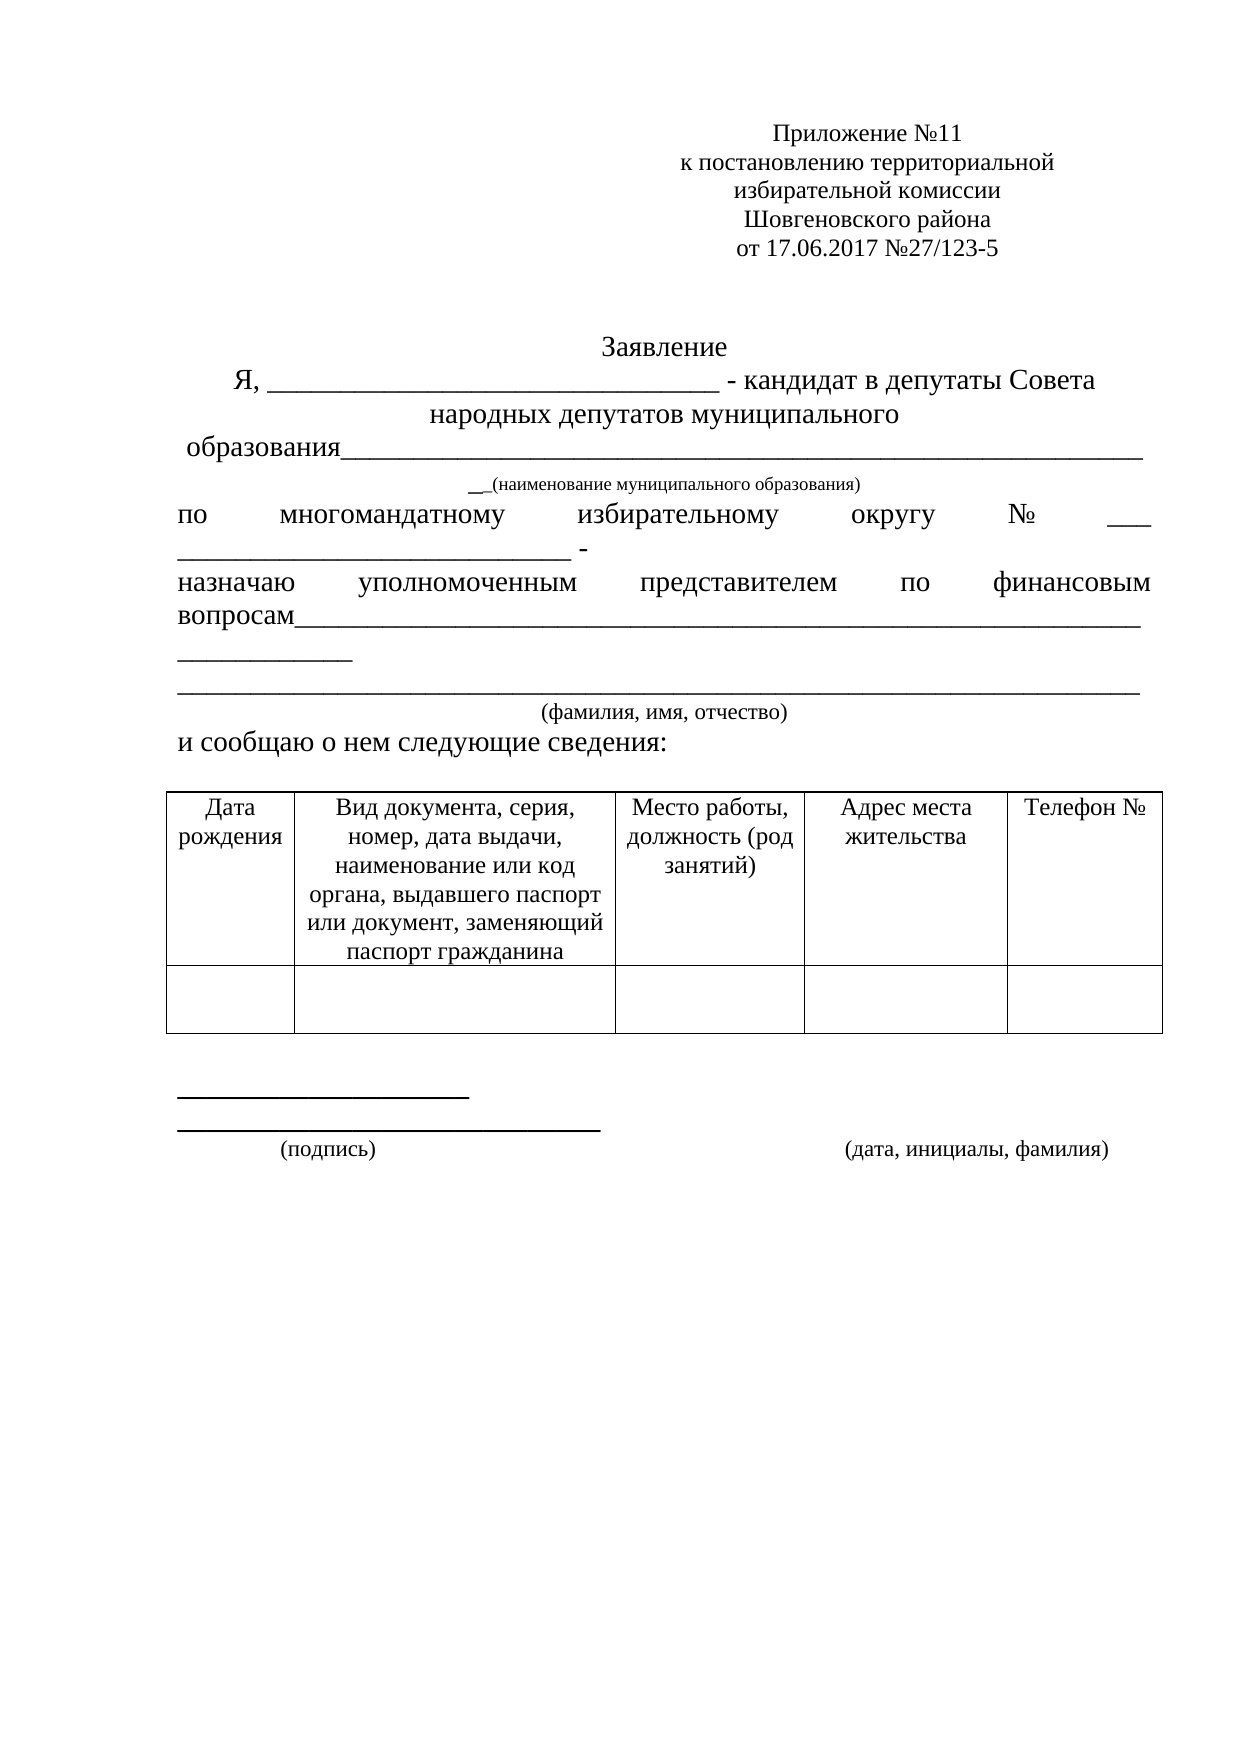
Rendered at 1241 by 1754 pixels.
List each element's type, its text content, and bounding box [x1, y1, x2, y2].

table_cell [805, 966, 1007, 1033]
text (фамилия, имя, отчество) [177, 698, 1152, 724]
table_header Место работы, должность (род занятий) [616, 793, 804, 965]
table_cell [295, 966, 615, 1033]
text ____________________ _____________________________ [177, 1068, 1152, 1135]
text __________________________________________________________________ [177, 664, 1152, 698]
table_cell [616, 966, 804, 1033]
table_cell [1008, 966, 1162, 1033]
table_header Приложение №11 к постановлению территориальной избирательной комиссии Шовгеновского района от 17.06.2017 №27/123-5 [594, 118, 1140, 295]
text назначаю уполномоченным представителем по финансовым вопросам______________________________________________________________________ [177, 564, 1152, 664]
text Я, _______________________________ - кандидат в депутаты Совета народных депутатов муниципального образования_________________________________________________________(наименование муниципального образования) [177, 362, 1152, 497]
text и сообщаю о нем следующие сведения: [177, 724, 1152, 758]
table_cell [167, 966, 294, 1033]
text (подпись) (дата, инициалы, фамилия) [177, 1135, 1152, 1161]
text Заявление [177, 329, 1152, 362]
text по многомандатному избирательному округу № ___ ___________________________ - [177, 497, 1152, 564]
table_header Адрес места жительства [805, 793, 1007, 965]
table_header Дата рождения [167, 793, 294, 965]
table_header Вид документа, серия, номер, дата выдачи, наименование или код органа, выдавшего паспорт или документ, заменяющий паспорт гражданина [295, 793, 615, 965]
table_header Телефон № [1008, 793, 1162, 965]
